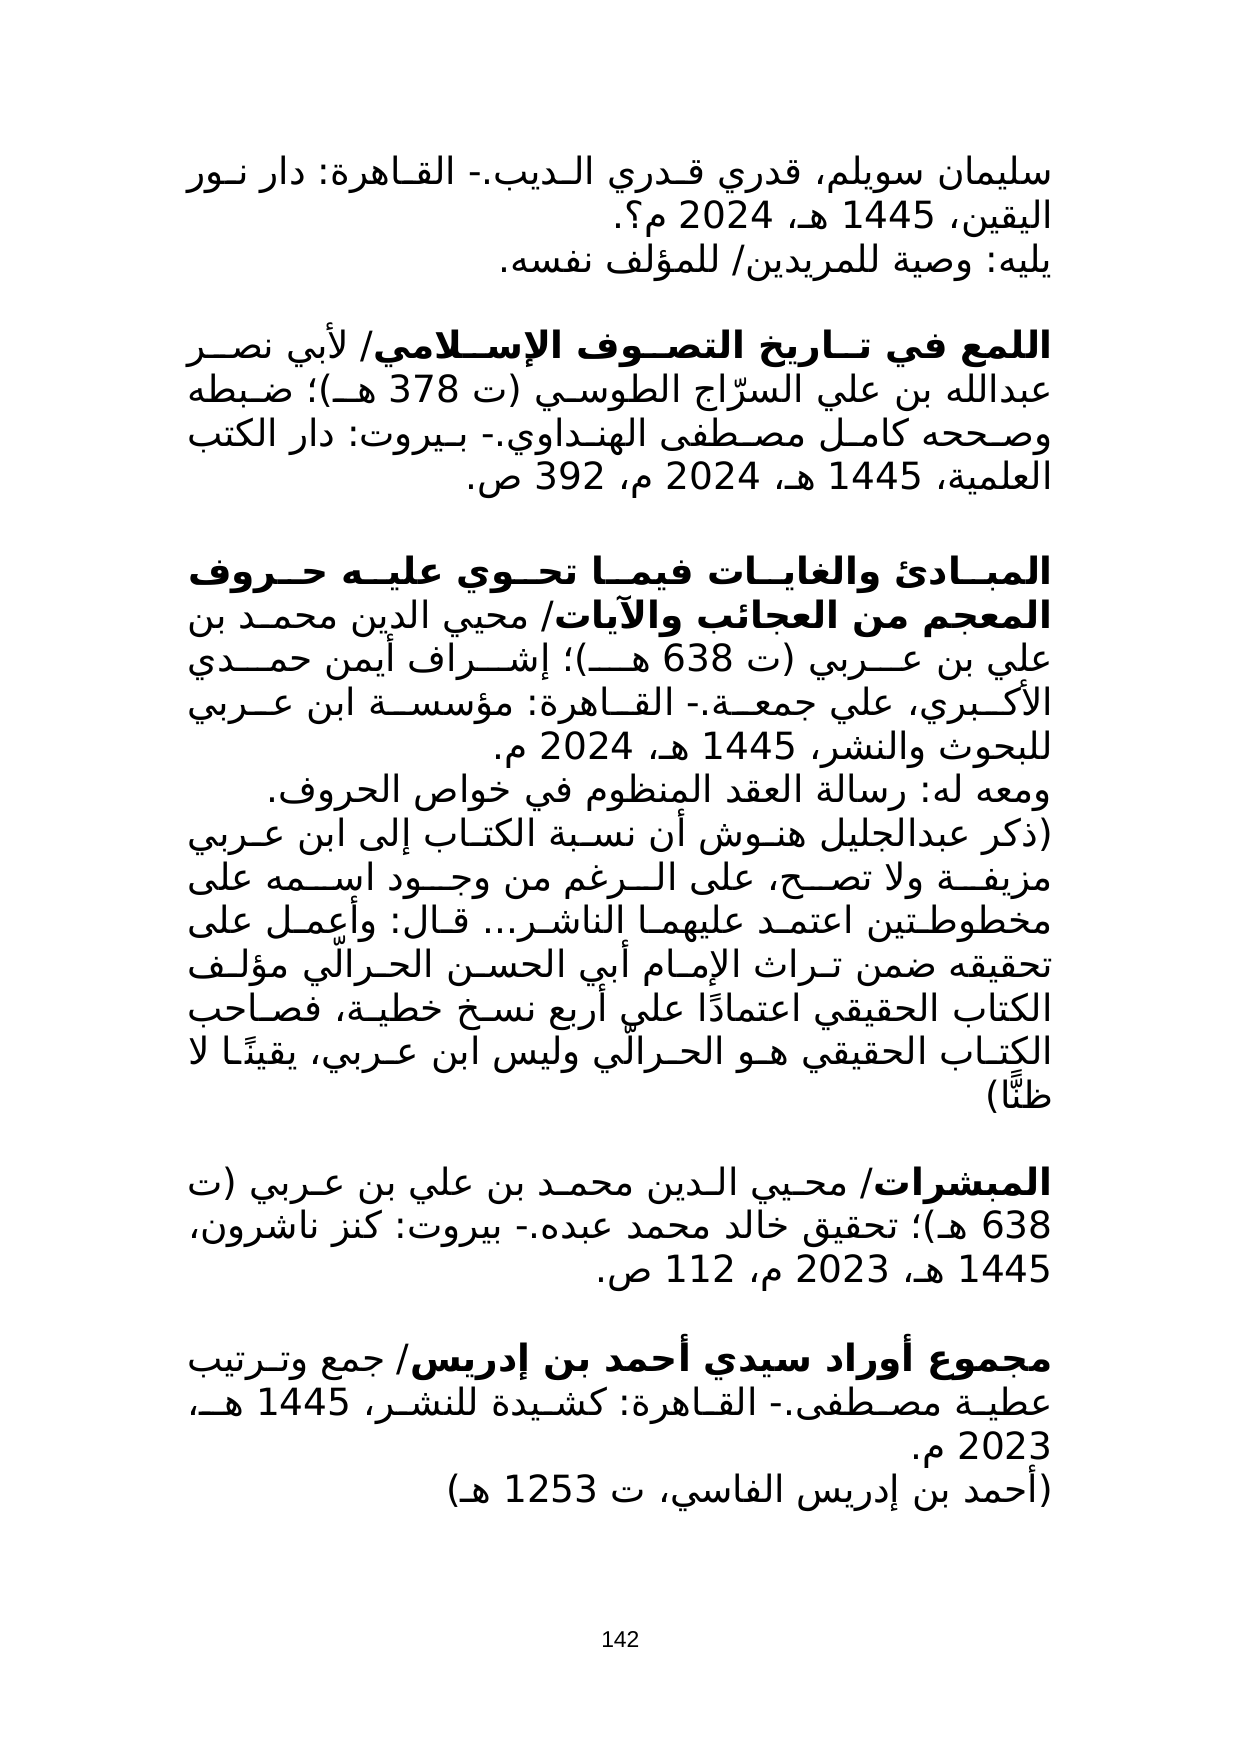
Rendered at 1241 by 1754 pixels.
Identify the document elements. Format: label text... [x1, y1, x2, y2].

text مجموع أوراد سيدي أحمد بن إدريس/ جمع وترتيب عطية مصطفى.- القاهرة: كشيدة للنشر، 1445 هـ، 2023 م. [187, 1337, 1053, 1468]
text المبشرات/ محيي الدين محمد بن علي بن عربي (ت 638 هـ)؛ تحقيق خالد محمد عبده.- بيروت: كنز ناشرون، 1445 هـ، 2023 م، 112 ص. [187, 1160, 1053, 1291]
text يليه: وصية للمريدين/ للمؤلف نفسه. [187, 237, 1053, 281]
text المبادئ والغايات فيما تحوي عليه حروف المعجم من العجائب والآيات/ محيي الدين محمد بن علي بن عربي (ت 638 هـ)؛ إشراف أيمن حمدي الأكبري، علي جمعة.- القاهرة: مؤسسة ابن عربي للبحوث والنشر، 1445 هـ، 2024 م. [187, 550, 1053, 768]
text (ذكر عبدالجليل هنوش أن نسبة الكتاب إلى ابن عربي مزيفة ولا تصح، على الرغم من وجود اسمه على مخطوطتين اعتمد عليهما الناشر... قال: وأعمل على تحقيقه ضمن تراث الإمام أبي الحسن الحرالّي مؤلف الكتاب الحقيقي اعتمادًا على أربع نسخ خطية، فصاحب الكتاب الحقيقي هو الحرالّي وليس ابن عربي، يقينًا لا ظنًّا) [187, 812, 1053, 1117]
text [187, 150, 1053, 237]
text اللمع في تاريخ التصوف الإسلامي/ لأبي نصر عبدالله بن علي السرّاج الطوسي (ت 378 هـ)؛ ضبطه وصححه كامل مصطفى الهنداوي.- بيروت: دار الكتب العلمية، 1445 هـ، 2024 م، 392 ص. [187, 324, 1053, 499]
text (أحمد بن إدريس الفاسي، ت 1253 هـ) [187, 1468, 1053, 1512]
text ومعه له: رسالة العقد المنظوم في خواص الحروف. [187, 768, 1053, 812]
